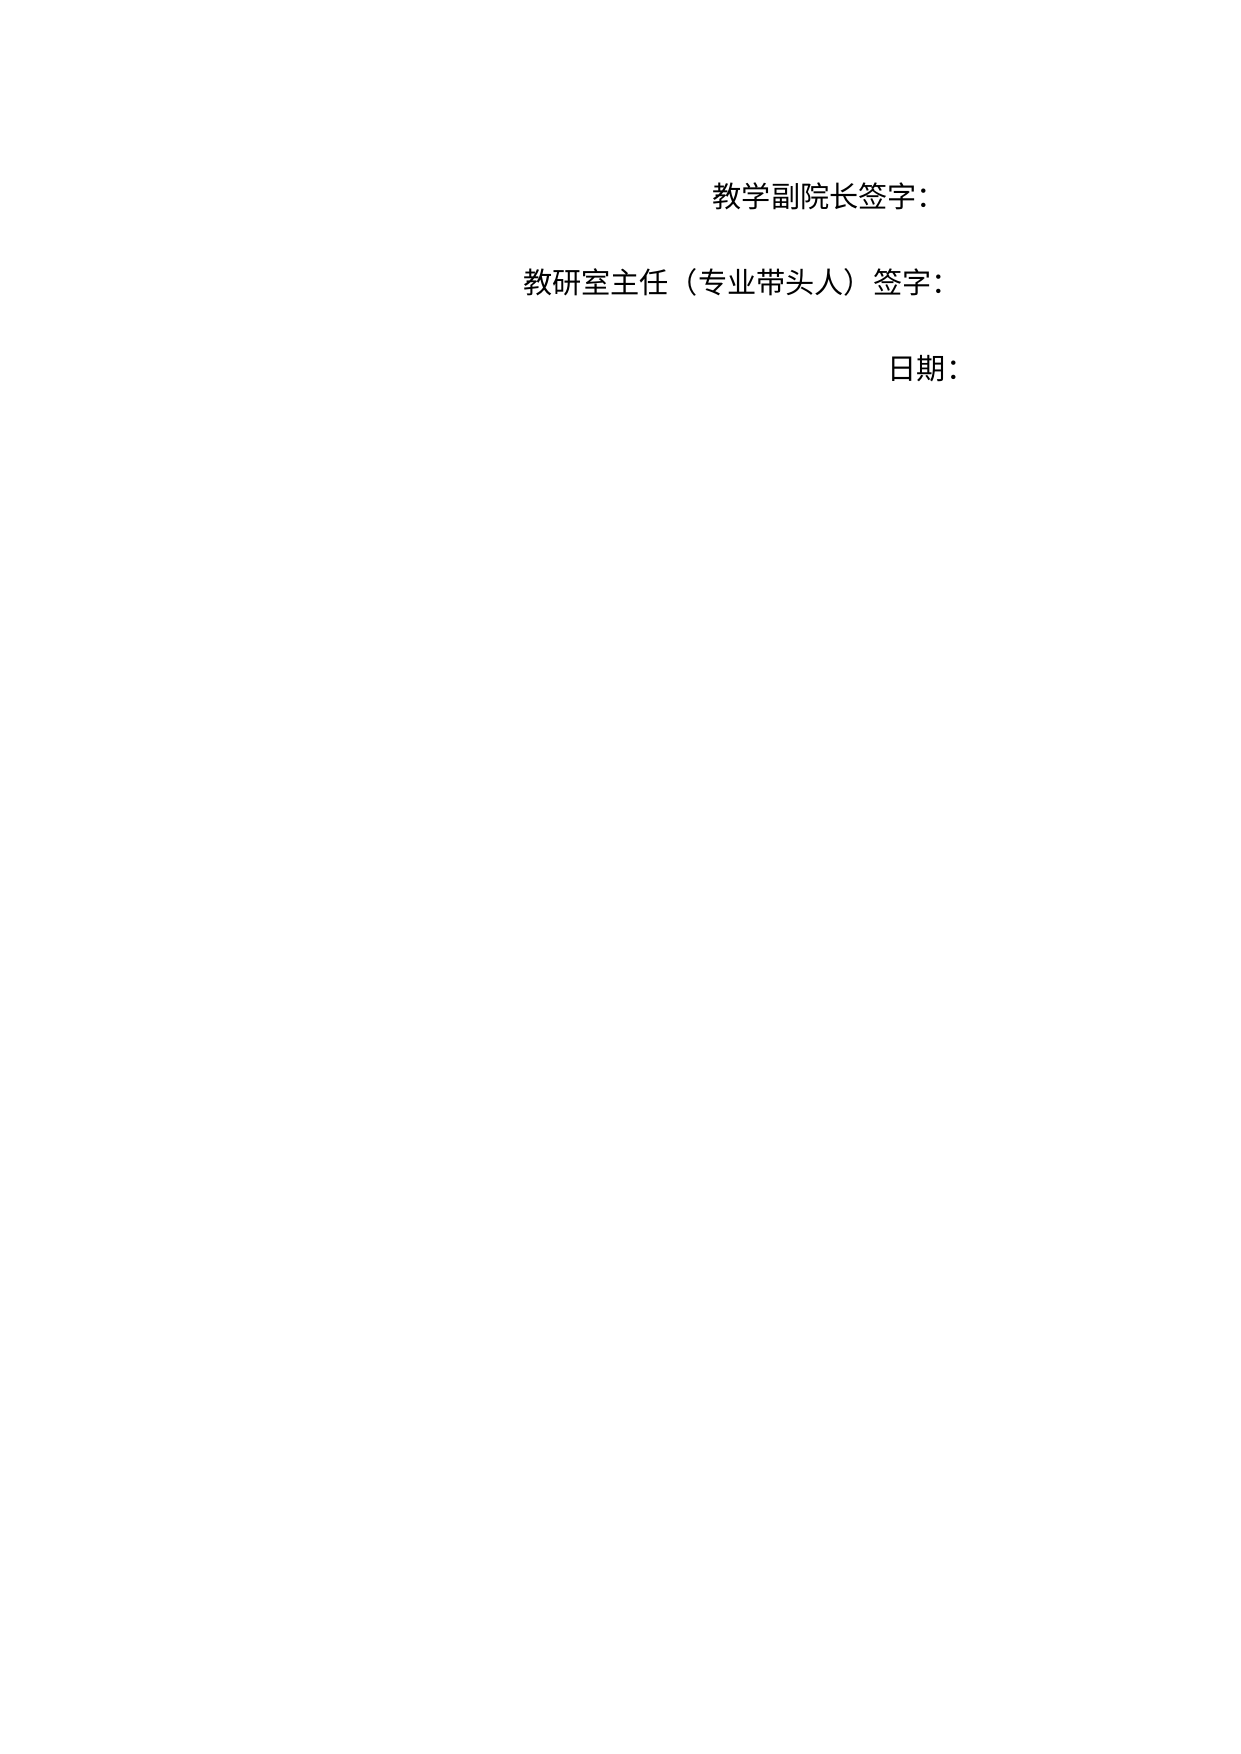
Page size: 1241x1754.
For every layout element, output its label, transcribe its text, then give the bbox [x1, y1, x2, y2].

text 教学副院长签字： [669, 162, 936, 227]
text 日期： [187, 334, 1053, 399]
text 教研室主任（专业带头人）签字： [494, 248, 936, 313]
